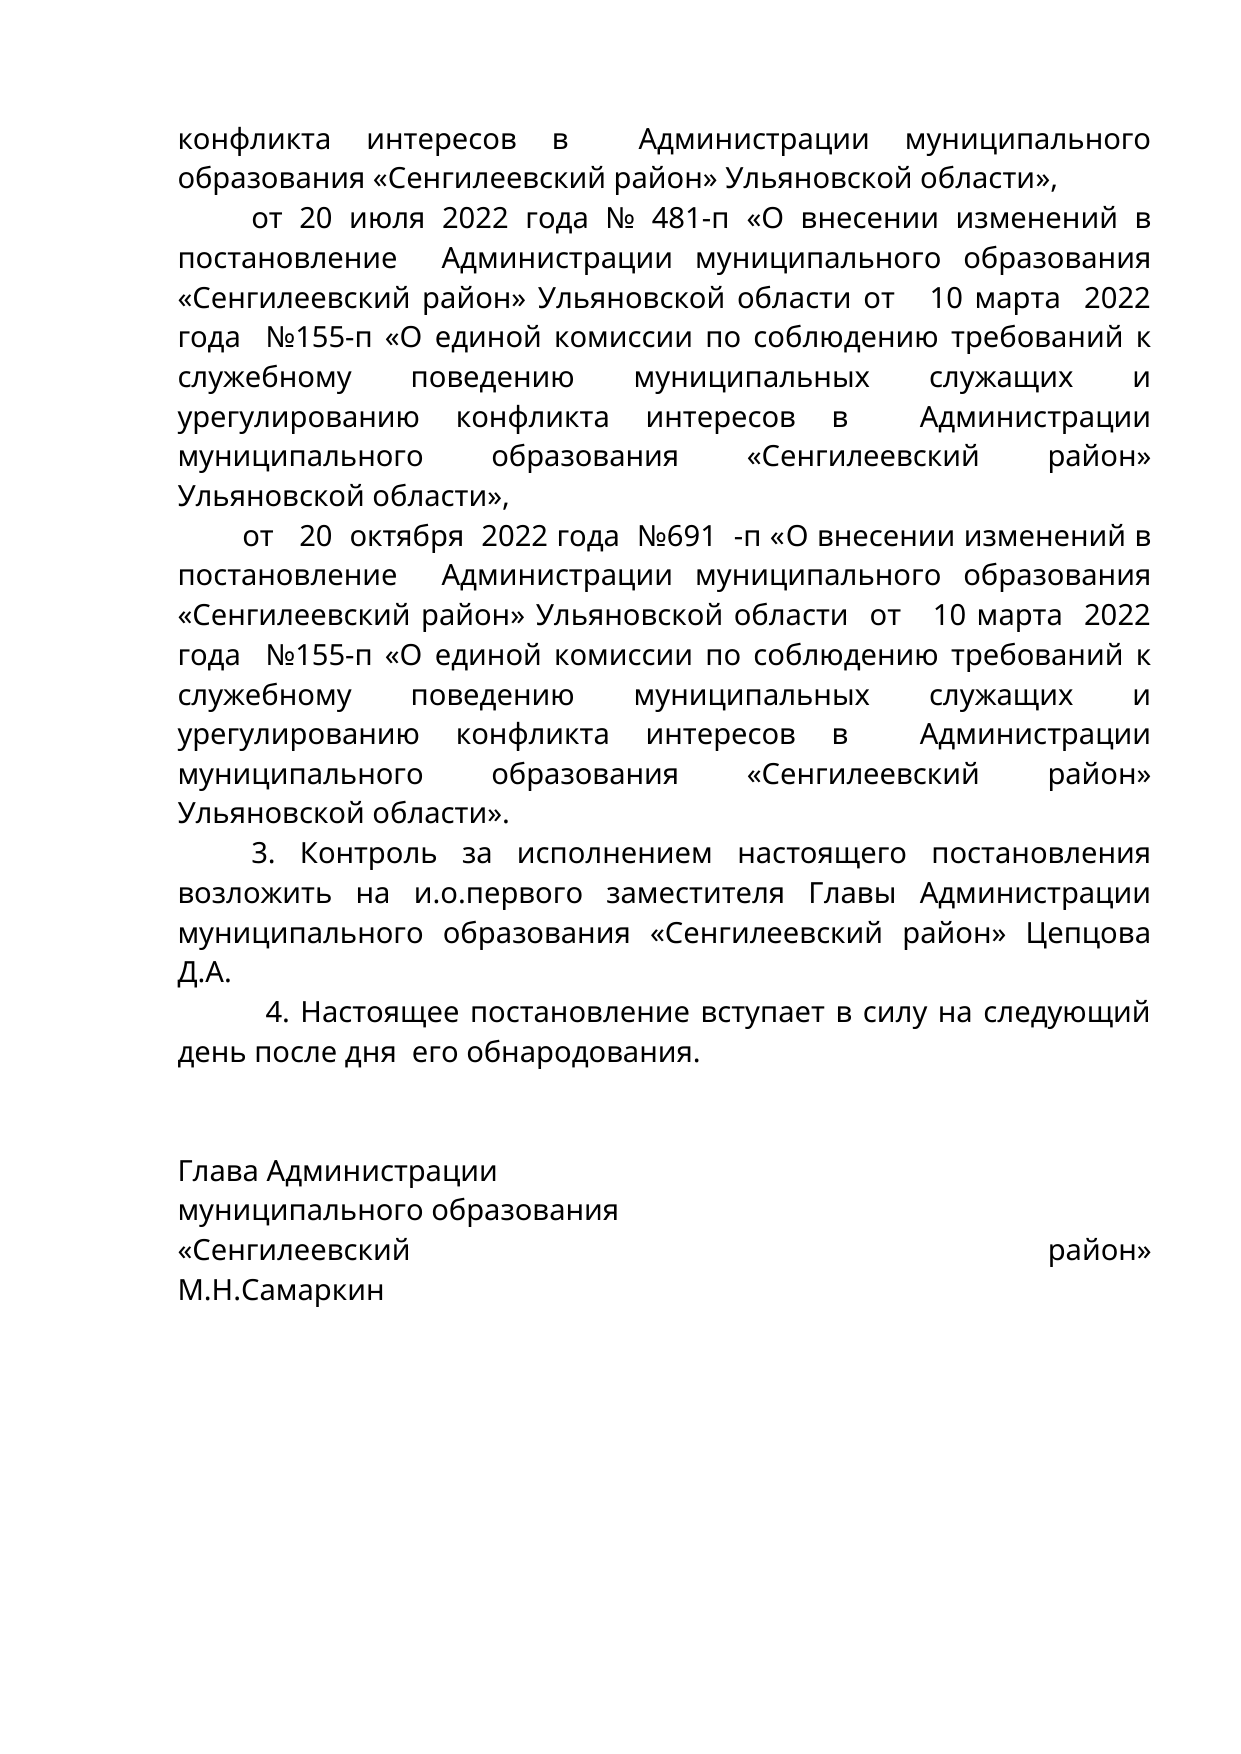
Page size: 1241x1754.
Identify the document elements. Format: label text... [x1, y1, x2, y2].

text «Сенгилеевский район» М.Н.Самаркин [177, 1229, 1152, 1309]
text от 20 июля 2022 года № 481-п «О внесении изменений в постановление Администрации муниципального образования «Сенгилеевский район» Ульяновской области от 10 марта 2022 года №155-п «О единой комиссии по соблюдению требований к служебному поведению муниципальных служащих и урегулированию конфликта интересов в Администрации муниципального образования «Сенгилеевский район» Ульяновской области», [177, 197, 1152, 515]
text 3. Контроль за исполнением настоящего постановления возложить на и.о.первого заместителя Главы Администрации муниципального образования «Сенгилеевский район» Цепцова Д.А. [177, 832, 1152, 991]
text Глава Администрации [177, 1150, 1152, 1190]
text от 20 октября 2022 года №691 -п «О внесении изменений в постановление Администрации муниципального образования «Сенгилеевский район» Ульяновской области от 10 марта 2022 года №155-п «О единой комиссии по соблюдению требований к служебному поведению муниципальных служащих и урегулированию конфликта интересов в Администрации муниципального образования «Сенгилеевский район» Ульяновской области». [177, 515, 1152, 832]
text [177, 118, 1152, 197]
text муниципального образования [177, 1190, 1152, 1229]
text 4. Настоящее постановление вступает в силу на следующий день после дня его обнародования. [177, 991, 1152, 1071]
